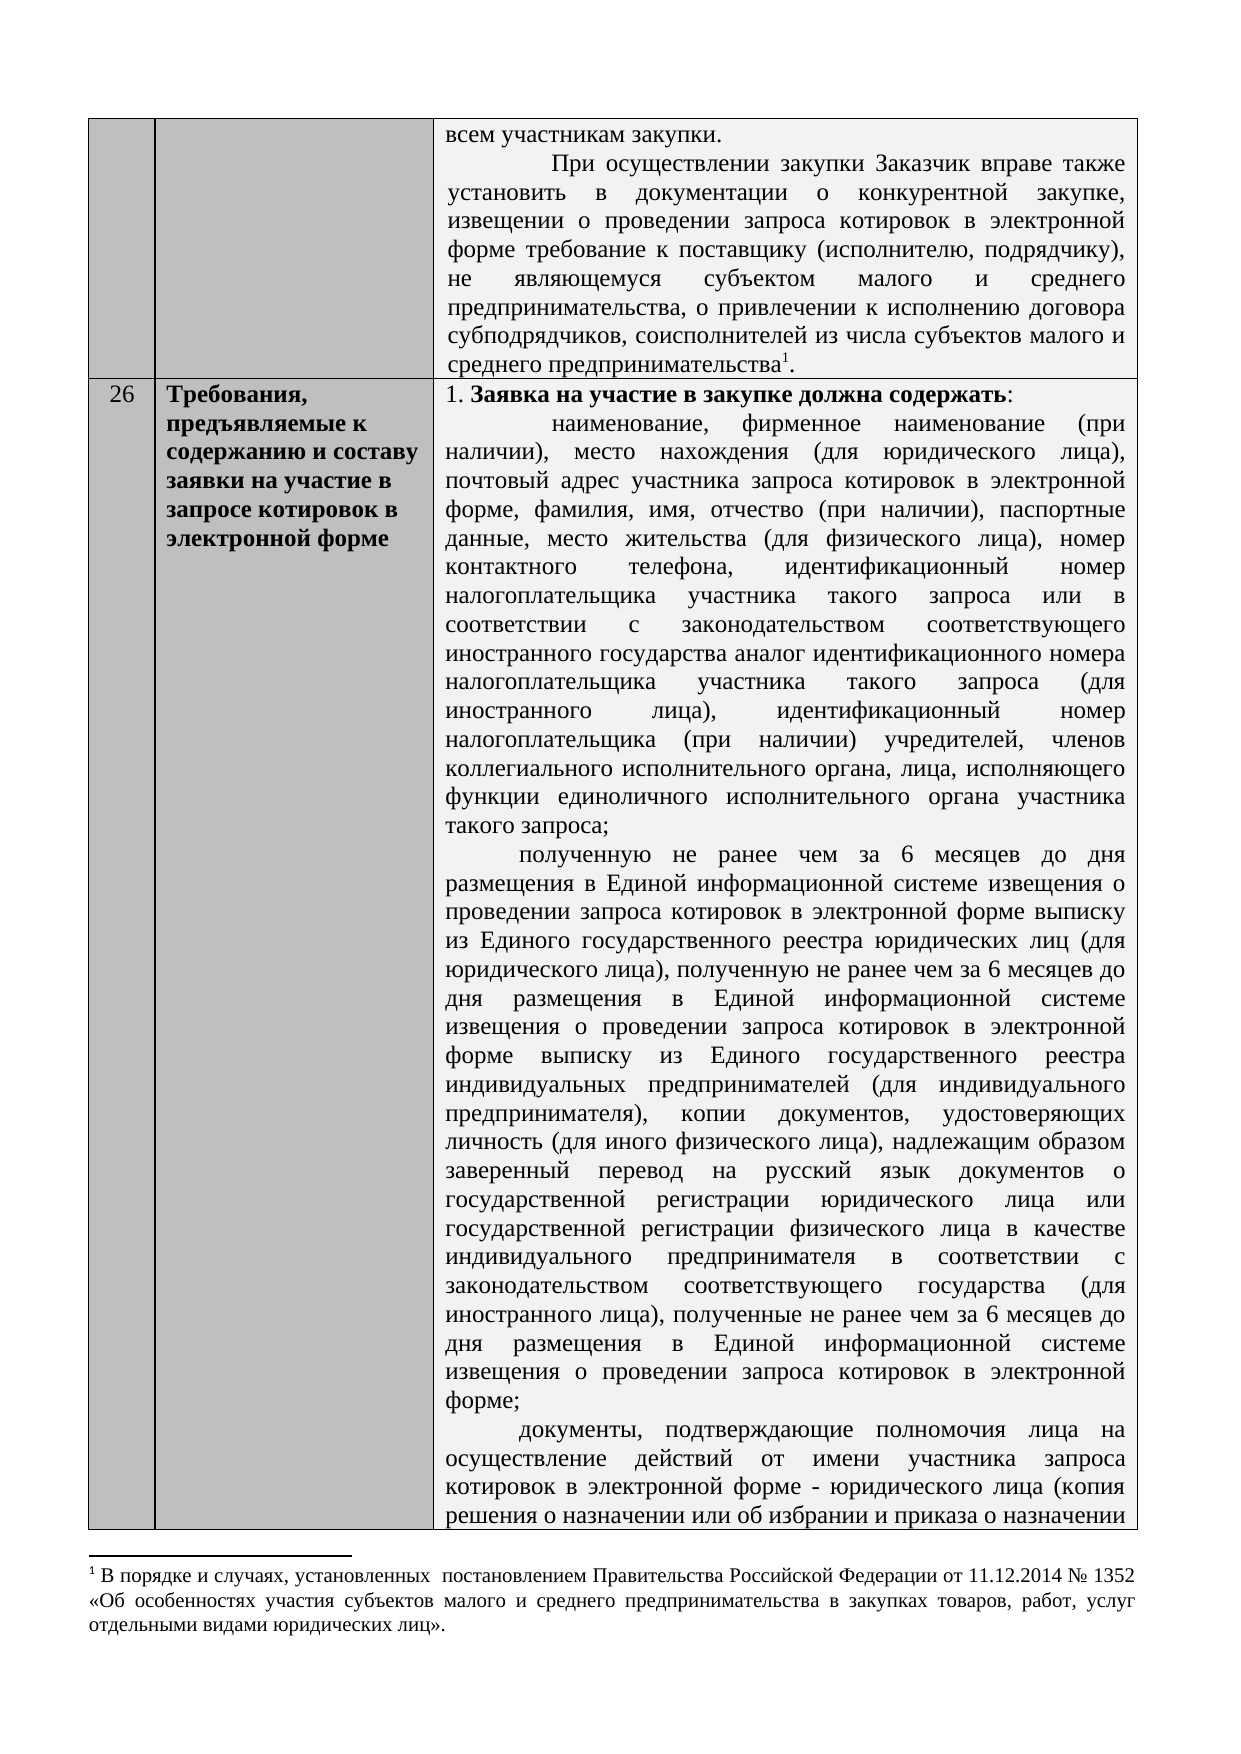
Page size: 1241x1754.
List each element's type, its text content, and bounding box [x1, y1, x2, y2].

table_cell 26 [89, 379, 154, 1529]
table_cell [156, 379, 433, 1529]
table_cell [434, 379, 1137, 1529]
table_cell 25 [89, 119, 154, 378]
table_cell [156, 119, 433, 378]
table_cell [434, 119, 1137, 378]
